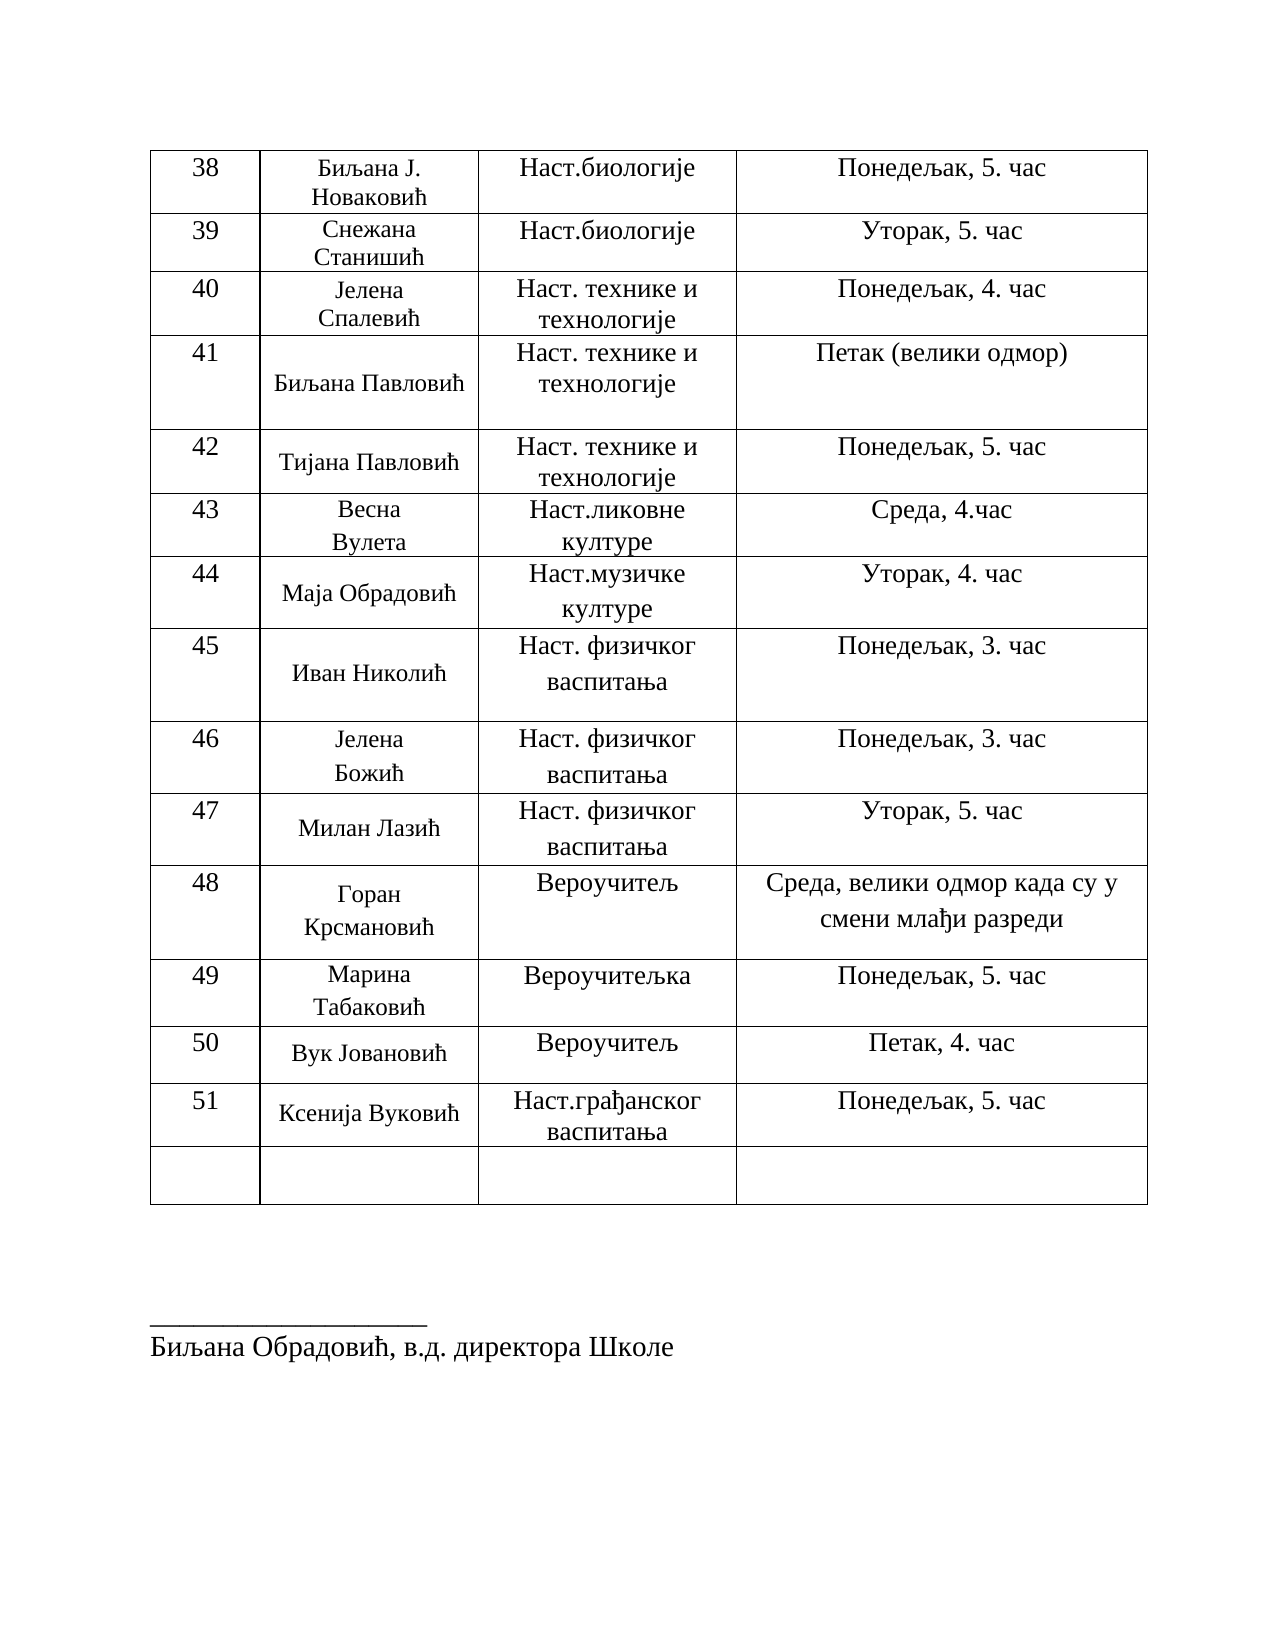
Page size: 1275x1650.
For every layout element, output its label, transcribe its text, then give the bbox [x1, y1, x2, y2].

table_cell 49 [151, 960, 259, 1026]
table_cell Понедељак, 3. час [737, 629, 1147, 721]
table_cell Вук Јовановић [261, 1027, 478, 1083]
table_cell 39 [151, 214, 259, 271]
table_cell Среда, велики одмор када су у смени млађи разреди [737, 866, 1147, 958]
table_cell 51 [151, 1084, 259, 1146]
table_cell 47 [151, 794, 259, 865]
text ___________________ [150, 1296, 1125, 1329]
table_cell Петак, 4. час [737, 1027, 1147, 1083]
table_cell Уторак, 4. час [737, 557, 1147, 628]
table_cell Биљана Ј. Новаковић [261, 151, 478, 213]
table_cell Понедељак, 4. час [737, 272, 1147, 334]
table_cell 38 [151, 151, 259, 213]
table_cell [261, 1147, 478, 1204]
table_cell 40 [151, 272, 259, 334]
table_cell Среда, 4.час [737, 494, 1147, 556]
table_cell [151, 1147, 259, 1204]
table_cell Јелена Божић [261, 722, 478, 793]
table_cell Наст. физичког васпитања [479, 794, 736, 865]
table_cell Весна Вулета [261, 494, 478, 556]
table_cell Милан Лазић [261, 794, 478, 865]
table_cell Тијана Павловић [261, 430, 478, 492]
table_cell Маја Обрадовић [261, 557, 478, 628]
table_cell Горан Крсмановић [261, 866, 478, 958]
table_cell Марина Табаковић [261, 960, 478, 1026]
table_cell Понедељак, 5. час [737, 151, 1147, 213]
table_cell Наст.музичке културе [479, 557, 736, 628]
table_cell Вероучитељ [479, 866, 736, 958]
table_cell Наст. физичког васпитања [479, 722, 736, 793]
table_cell Петак (велики одмор) [737, 336, 1147, 429]
table_cell Наст.биологије [479, 151, 736, 213]
table_cell Понедељак, 5. час [737, 960, 1147, 1026]
table_cell Наст. технике и технологије [479, 272, 736, 334]
table_cell 43 [151, 494, 259, 556]
table_cell Биљана Павловић [261, 336, 478, 429]
table_cell 42 [151, 430, 259, 492]
table_cell Вероучитељка [479, 960, 736, 1026]
table_cell 50 [151, 1027, 259, 1083]
table_cell 44 [151, 557, 259, 628]
table_cell 41 [151, 336, 259, 429]
table_cell Вероучитељ [479, 1027, 736, 1083]
table_cell 46 [151, 722, 259, 793]
table_cell Наст.ликовне културе [479, 494, 736, 556]
table_cell Снежана Станишић [261, 214, 478, 271]
table_cell Иван Николић [261, 629, 478, 721]
table_cell 48 [151, 866, 259, 958]
table_cell Наст. технике и технологије [479, 336, 736, 429]
table_cell Понедељак, 5. час [737, 1084, 1147, 1146]
table_cell Ксенија Вуковић [261, 1084, 478, 1146]
table_cell [479, 1147, 736, 1204]
table_cell 45 [151, 629, 259, 721]
table_cell [737, 1147, 1147, 1204]
table_cell Наст. физичког васпитања [479, 629, 736, 721]
text Биљана Обрадовић, в.д. директора Школе [150, 1329, 1125, 1363]
table_cell Понедељак, 3. час [737, 722, 1147, 793]
table_cell Уторак, 5. час [737, 794, 1147, 865]
table_cell Наст. технике и технологије [479, 430, 736, 492]
table_cell Јелена Спалевић [261, 272, 478, 334]
table_cell Наст.биологије [479, 214, 736, 271]
table_cell Уторак, 5. час [737, 214, 1147, 271]
table_cell Наст.грађанског васпитања [479, 1084, 736, 1146]
table_cell Понедељак, 5. час [737, 430, 1147, 492]
